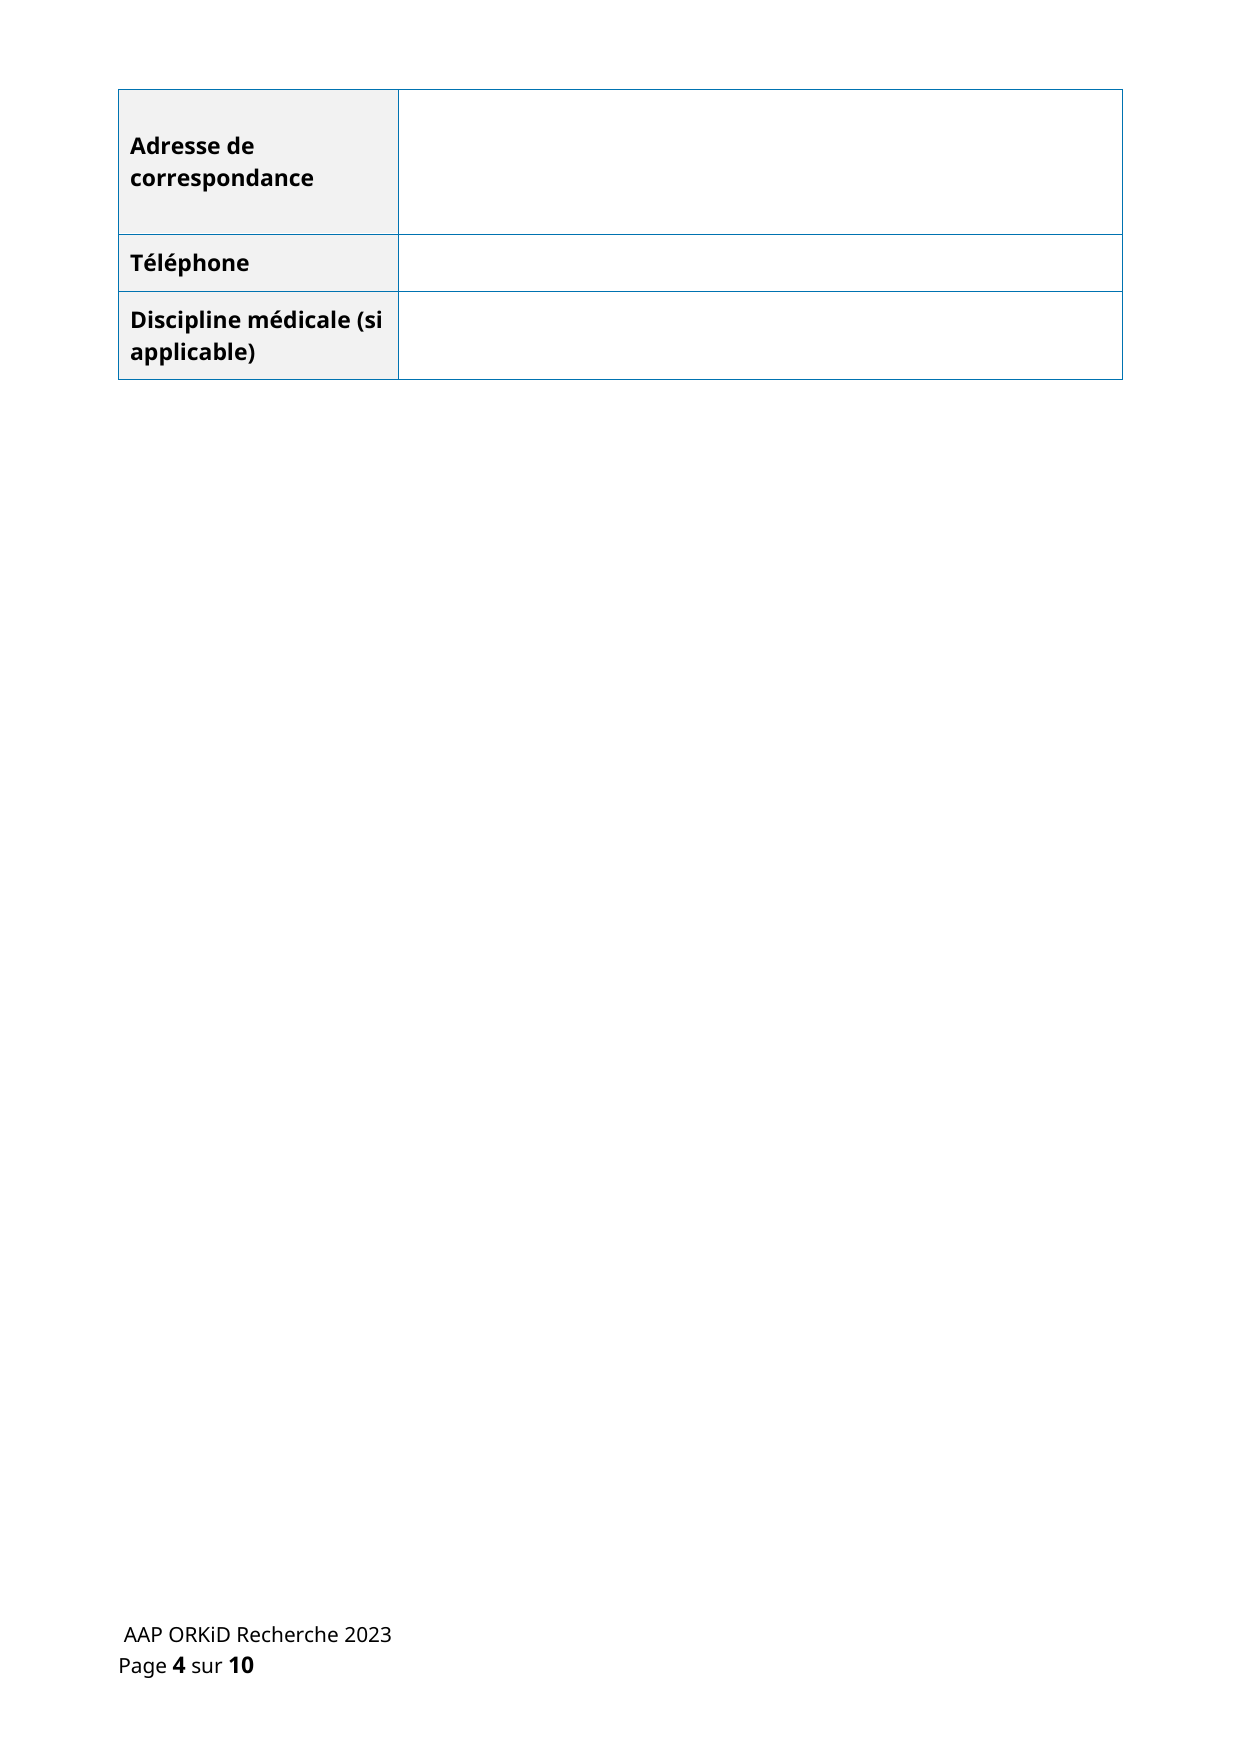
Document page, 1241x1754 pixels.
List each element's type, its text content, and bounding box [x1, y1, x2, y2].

table_cell Discipline médicale (si applicable) [119, 292, 398, 379]
table_cell [399, 292, 1122, 379]
table_cell Téléphone [119, 235, 398, 291]
table_cell [399, 235, 1122, 291]
table_cell [399, 90, 1122, 233]
table_cell Adresse de correspondance [119, 90, 398, 233]
